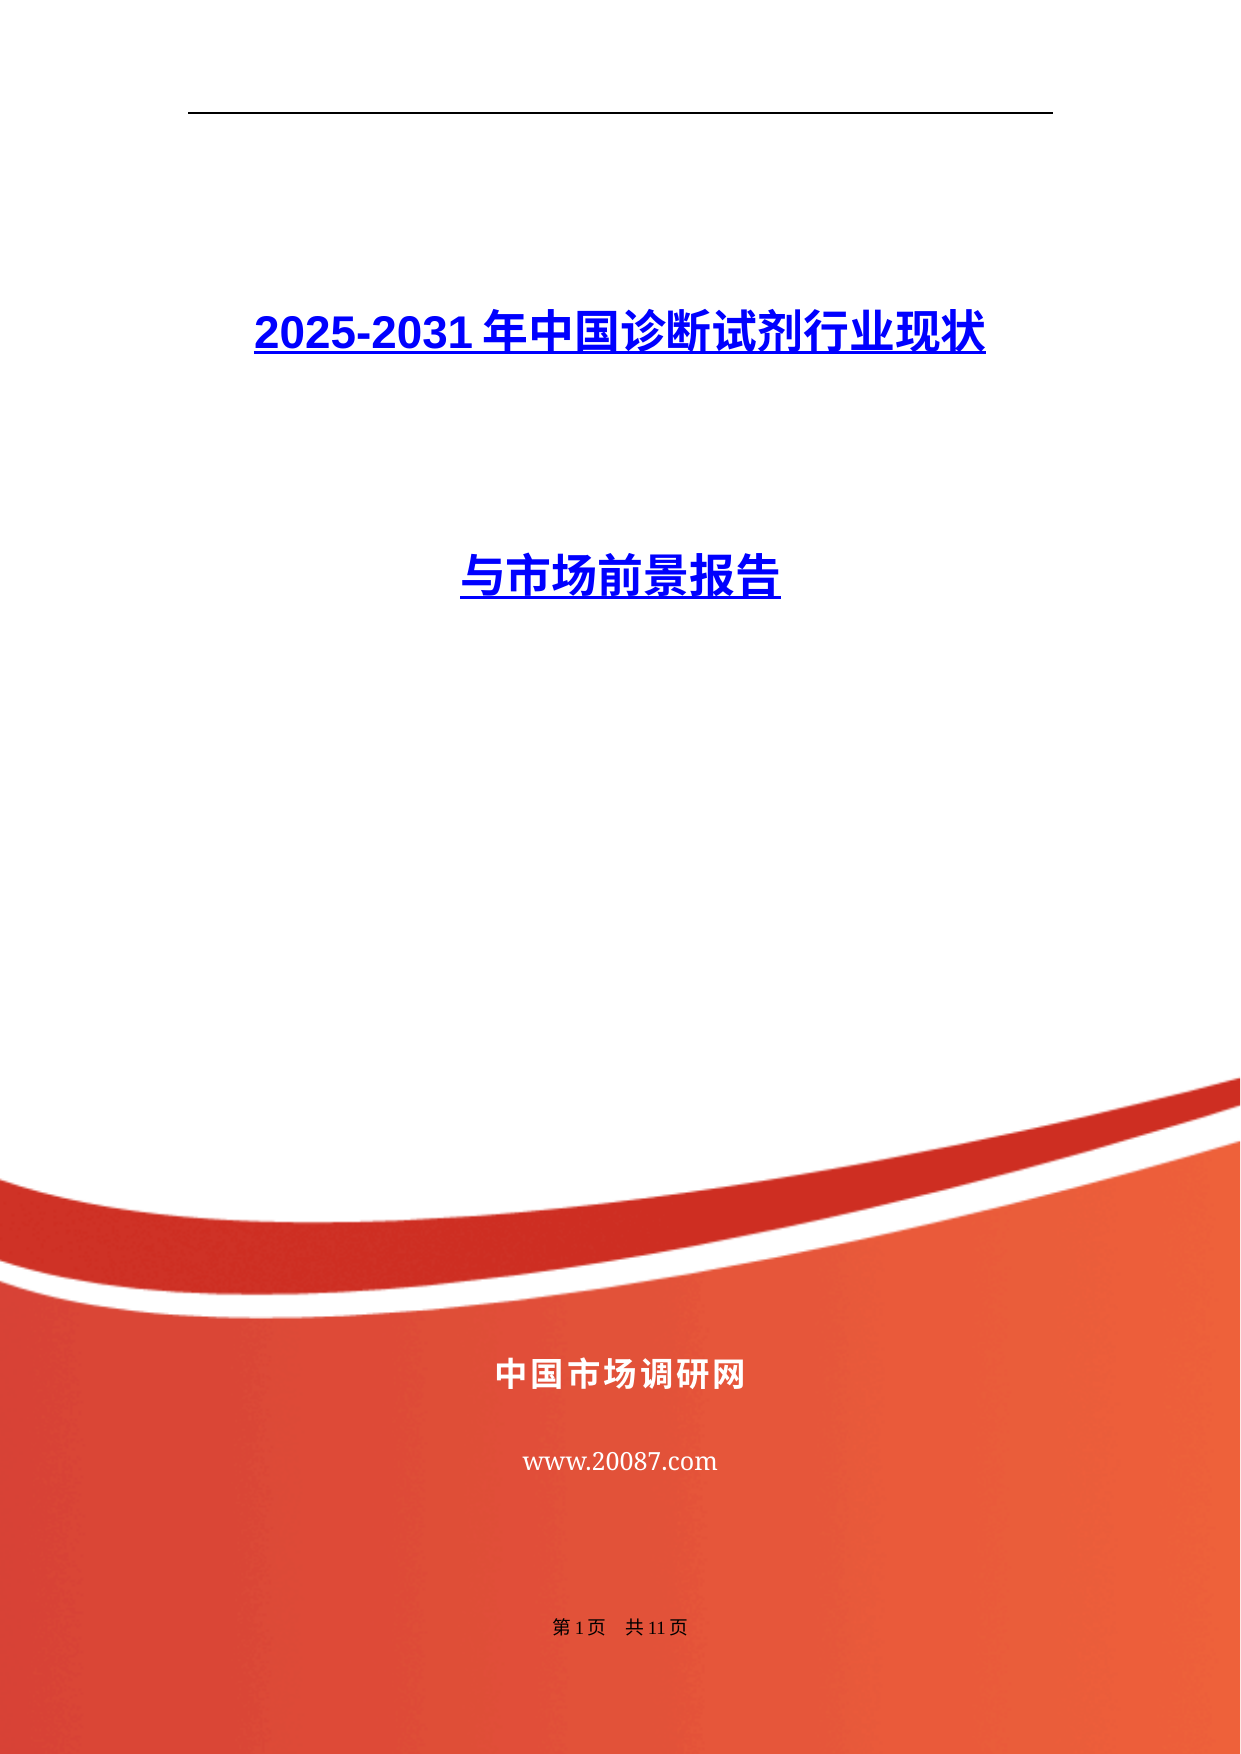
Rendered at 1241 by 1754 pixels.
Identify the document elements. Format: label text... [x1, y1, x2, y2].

subtitle 中国市场调研网 [187, 1339, 1053, 1404]
text www.20087.com [187, 1428, 1053, 1493]
picture [0, 1006, 1241, 1754]
table_header 2025-2031年中国诊断试剂行业现状与市场前景报告 [188, 207, 1053, 773]
